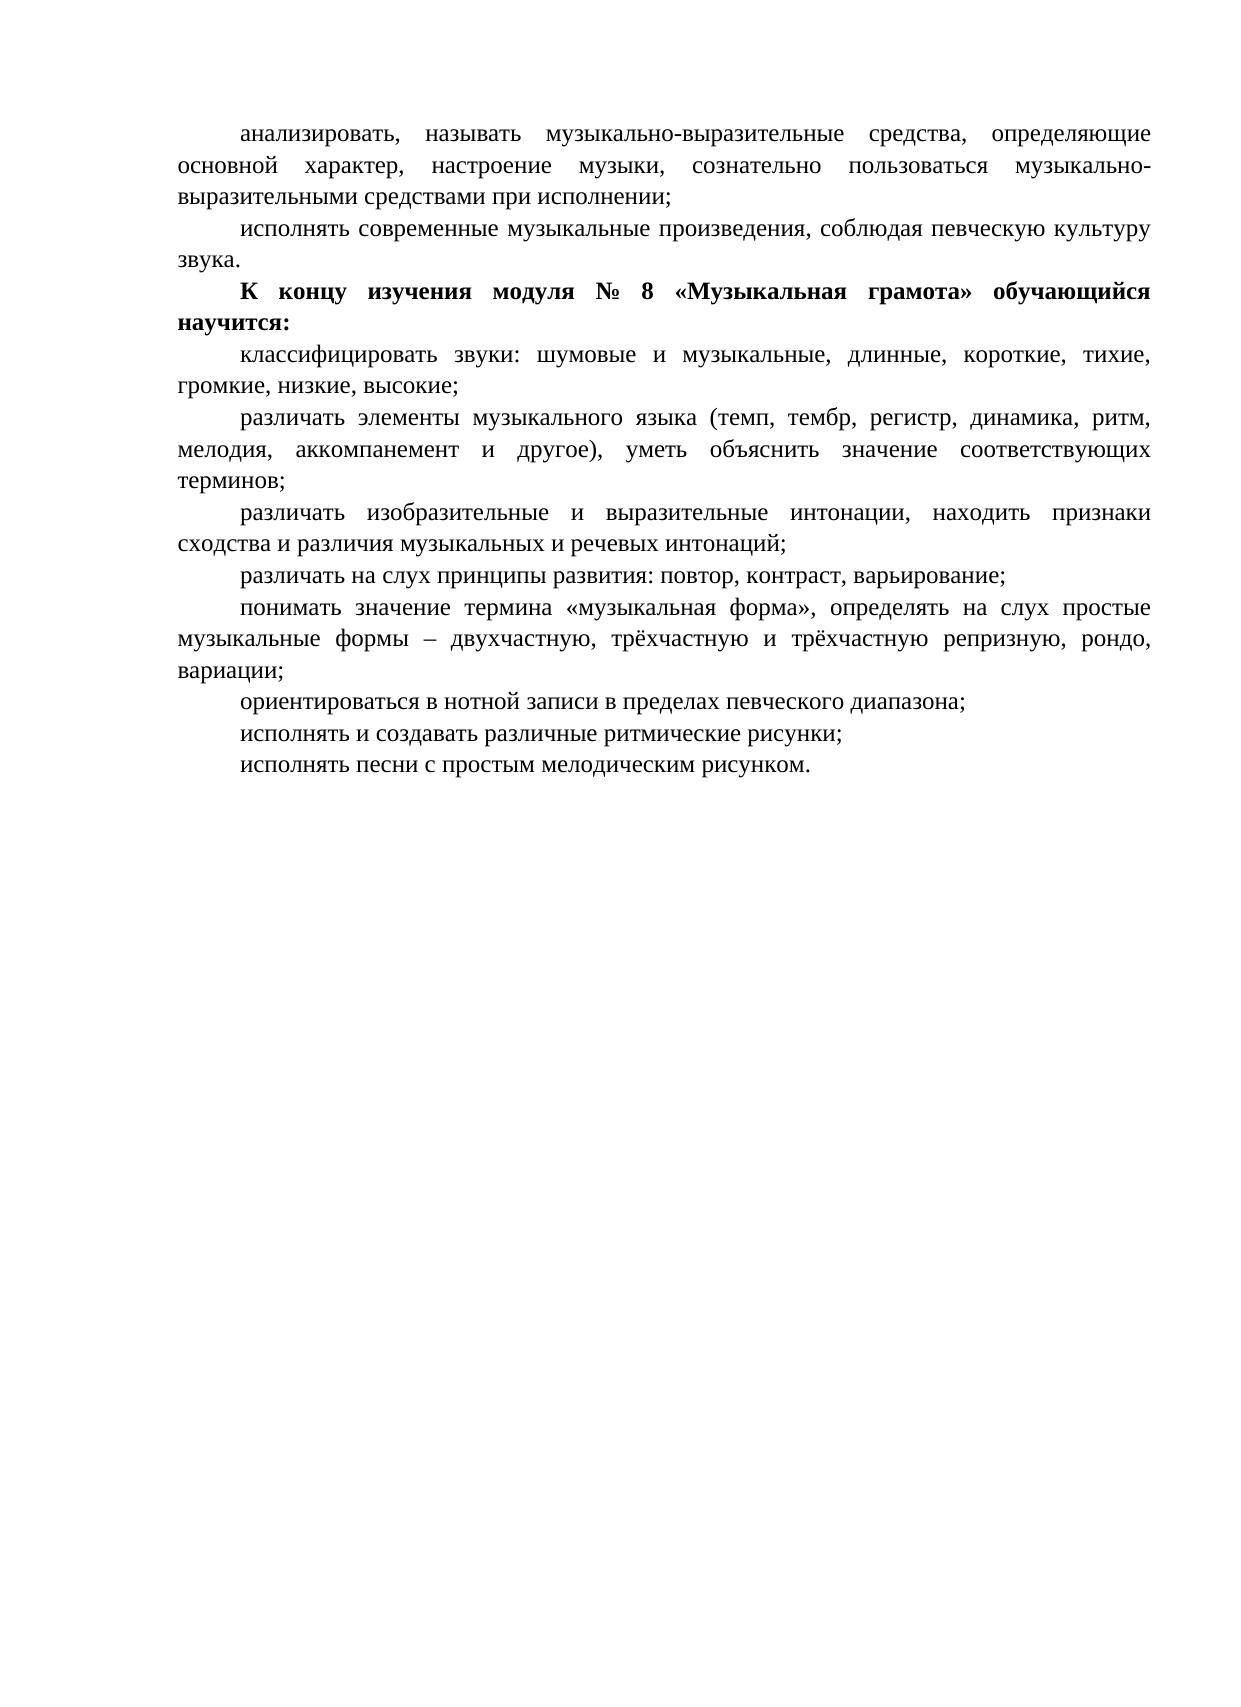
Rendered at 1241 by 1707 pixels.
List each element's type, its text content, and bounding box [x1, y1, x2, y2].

text исполнять современные музыкальные произведения, соблюдая певческую культуру звука. [177, 213, 1152, 273]
text различать на слух принципы развития: повтор, контраст, варьирование; [177, 560, 1152, 589]
text анализировать, называть музыкально-выразительные средства, определяющие основной характер, настроение музыки, сознательно пользоваться музыкально-выразительными средствами при исполнении; [177, 118, 1152, 210]
text К концу изучения модуля № 8 «Музыкальная грамота» обучающийся научится: [177, 276, 1152, 336]
text исполнять и создавать различные ритмические рисунки; [177, 718, 1152, 747]
text ориентироваться в нотной записи в пределах певческого диапазона; [177, 686, 1152, 715]
text различать изобразительные и выразительные интонации, находить признаки сходства и различия музыкальных и речевых интонаций; [177, 497, 1152, 557]
text исполнять песни с простым мелодическим рисунком. [177, 749, 1152, 778]
text классифицировать звуки: шумовые и музыкальные, длинные, короткие, тихие, громкие, низкие, высокие; [177, 339, 1152, 399]
text различать элементы музыкального языка (темп, тембр, регистр, динамика, ритм, мелодия, аккомпанемент и другое), уметь объяснить значение соответствующих терминов; [177, 402, 1152, 494]
text понимать значение термина «музыкальная форма», определять на слух простые музыкальные формы – двухчастную, трёхчастную и трёхчастную репризную, рондо, вариации; [177, 592, 1152, 683]
